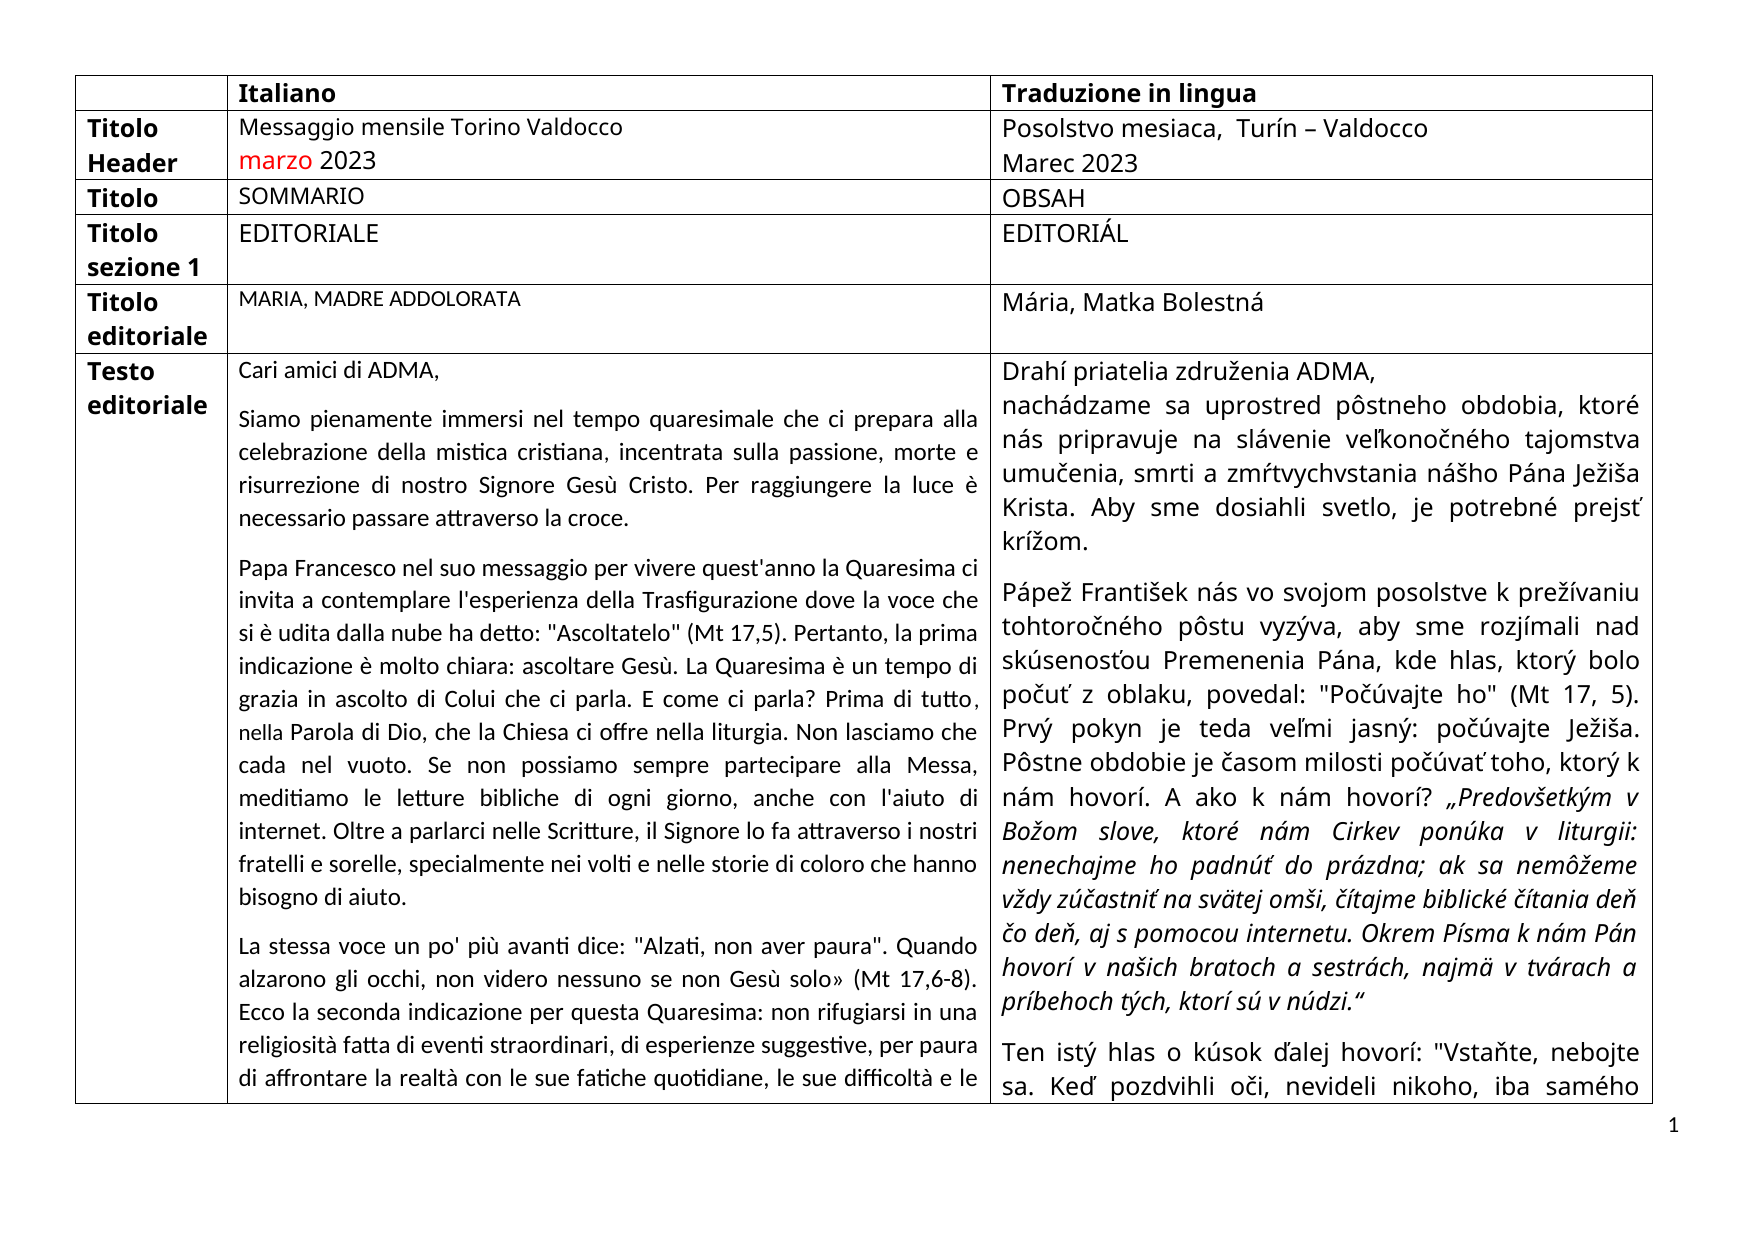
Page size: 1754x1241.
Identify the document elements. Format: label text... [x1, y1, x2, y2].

table_header Traduzione in lingua [991, 76, 1652, 110]
table_cell SOMMARIO [228, 180, 990, 214]
table_header Italiano [228, 76, 990, 110]
table_cell MARIA, MADRE ADDOLORATA [228, 285, 990, 353]
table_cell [991, 354, 1652, 1102]
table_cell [228, 354, 990, 1102]
table_cell Titolo sezione 1 [76, 215, 227, 283]
table_cell EDITORIÁL [991, 215, 1652, 283]
table_cell OBSAH [991, 180, 1652, 214]
table_cell Testo editoriale [76, 354, 227, 1102]
table_cell Messaggio mensile Torino Valdocco marzo 2023 [228, 111, 990, 179]
table_cell Titolo Header [76, 111, 227, 179]
table_cell Titolo [76, 180, 227, 214]
table_cell Mária, Matka Bolestná [991, 285, 1652, 353]
table_header [76, 76, 227, 110]
table_cell Posolstvo mesiaca, Turín – Valdocco Marec 2023 [991, 111, 1652, 179]
table_cell Titolo editoriale [76, 285, 227, 353]
table_cell EDITORIALE [228, 215, 990, 283]
